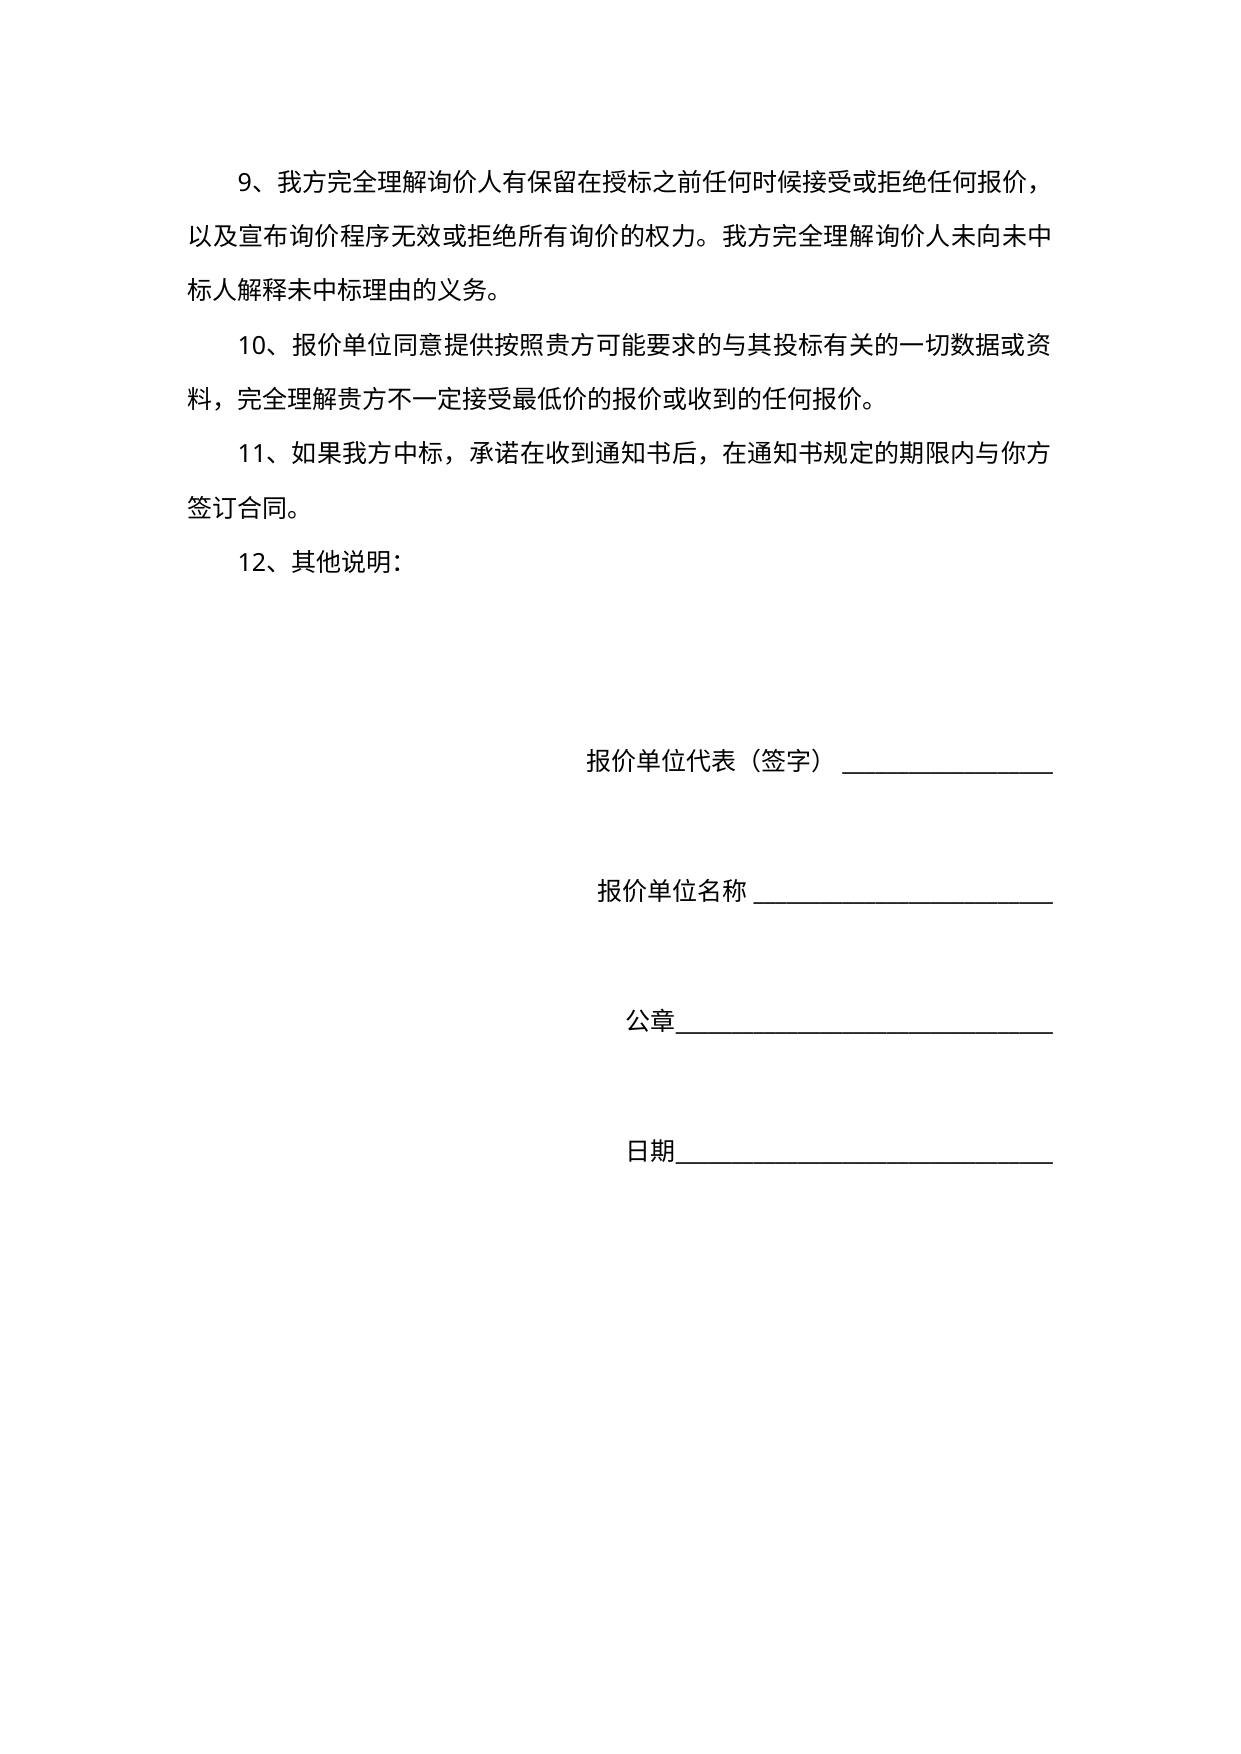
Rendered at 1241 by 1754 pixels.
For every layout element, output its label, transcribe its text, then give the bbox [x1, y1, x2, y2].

text 报价单位代表（签字） ___________________ [232, 727, 1053, 792]
text 公章__________________________________ [232, 987, 1053, 1052]
text 日期__________________________________ [232, 1117, 1053, 1182]
text 报价单位名称 ___________________________ [232, 857, 1053, 922]
text 9、我方完全理解询价人有保留在授标之前任何时候接受或拒绝任何报价，以及宣布询价程序无效或拒绝所有询价的权力。我方完全理解询价人未向未中标人解释未中标理由的义务。 [187, 162, 1053, 307]
text 10、报价单位同意提供按照贵方可能要求的与其投标有关的一切数据或资料，完全理解贵方不一定接受最低价的报价或收到的任何报价。 [187, 325, 1053, 416]
text 12、其他说明： [187, 543, 1053, 579]
text 11、如果我方中标，承诺在收到通知书后，在通知书规定的期限内与你方签订合同。 [187, 434, 1053, 524]
